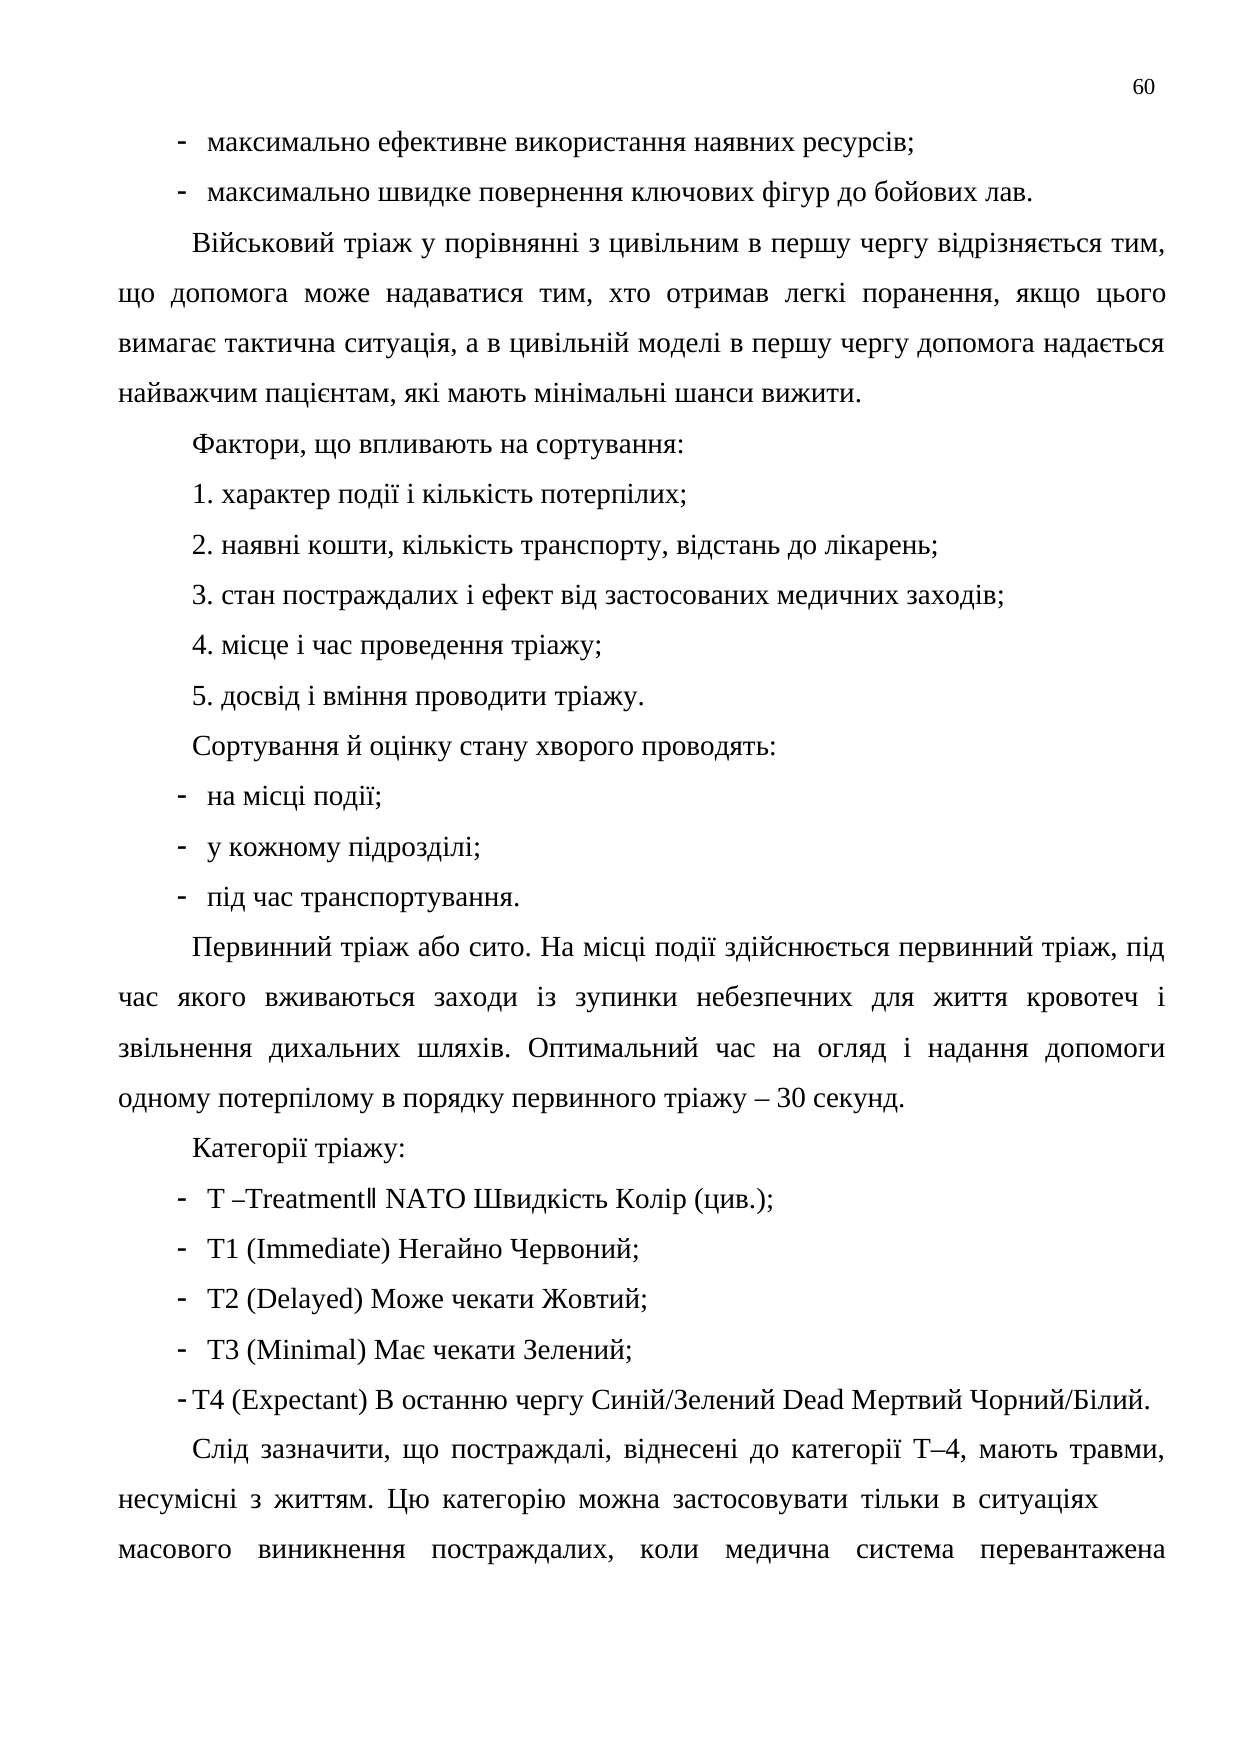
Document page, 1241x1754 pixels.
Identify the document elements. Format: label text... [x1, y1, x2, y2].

list T4 (Expectant) В останню чергу Синій/Зелений Dead Мертвий Чорний/Білий. Слід зазначити, що постраждалі, віднесені до категорії T–4, мають травми, [177, 1382, 1167, 1464]
list наявні кошти, кількість транспорту, відстань до лікарень; [192, 527, 1194, 560]
list T3 (Minimal) Має чекати Зелений; [177, 1332, 1194, 1366]
list максимально ефективне використання наявних ресурсів; [177, 124, 1194, 158]
list характер події і кількість потерпілих; [192, 476, 1194, 510]
list на місці події; [177, 778, 1194, 812]
text Категорії тріажу: [192, 1131, 1194, 1164]
text Фактори, що впливають на сортування: [192, 426, 1194, 459]
list місце і час проведення тріажу; [192, 627, 1194, 661]
text Сортування й оцінку стану хворого проводять: [192, 728, 1194, 762]
list досвід і вміння проводити тріажу. [192, 678, 1194, 711]
list максимально швидке повернення ключових фігур до бойових лав. [177, 174, 1194, 208]
list під час транспортування. [177, 879, 1194, 912]
text Військовий тріаж у порівнянні з цивільним в першу чергу відрізняється тим, що допомога може надаватися тим, хто отримав легкі поранення, якщо цього вимагає тактична ситуація, а в цивільній моделі в першу чергу допомога надається найважчим пацієнтам, які мають мінімальні шанси вижити. [118, 225, 1166, 409]
list T2 (Delayed) Може чекати Жовтий; [177, 1281, 1194, 1315]
list T ―Treatment‖ NATO Швидкість Колір (цив.); [177, 1181, 1194, 1214]
list T1 (Immediate) Негайно Червоний; [177, 1231, 1194, 1265]
list стан постраждалих і ефект від застосованих медичних заходів; [192, 577, 1194, 611]
list у кожному підрозділі; [177, 829, 1194, 862]
text Первинний тріаж або сито. На місці події здійснюється первинний тріаж, під час якого вживаються заходи із зупинки небезпечних для життя кровотеч і звільнення дихальних шляхів. Оптимальний час на огляд і надання допомоги одному потерпілому в порядку первинного тріажу – 30 секунд. [118, 929, 1166, 1114]
text несумісні з життям. Цю категорію можна застосовувати тільки в ситуаціях масового виникнення постраждалих, коли медична система перевантажена [118, 1481, 1166, 1565]
